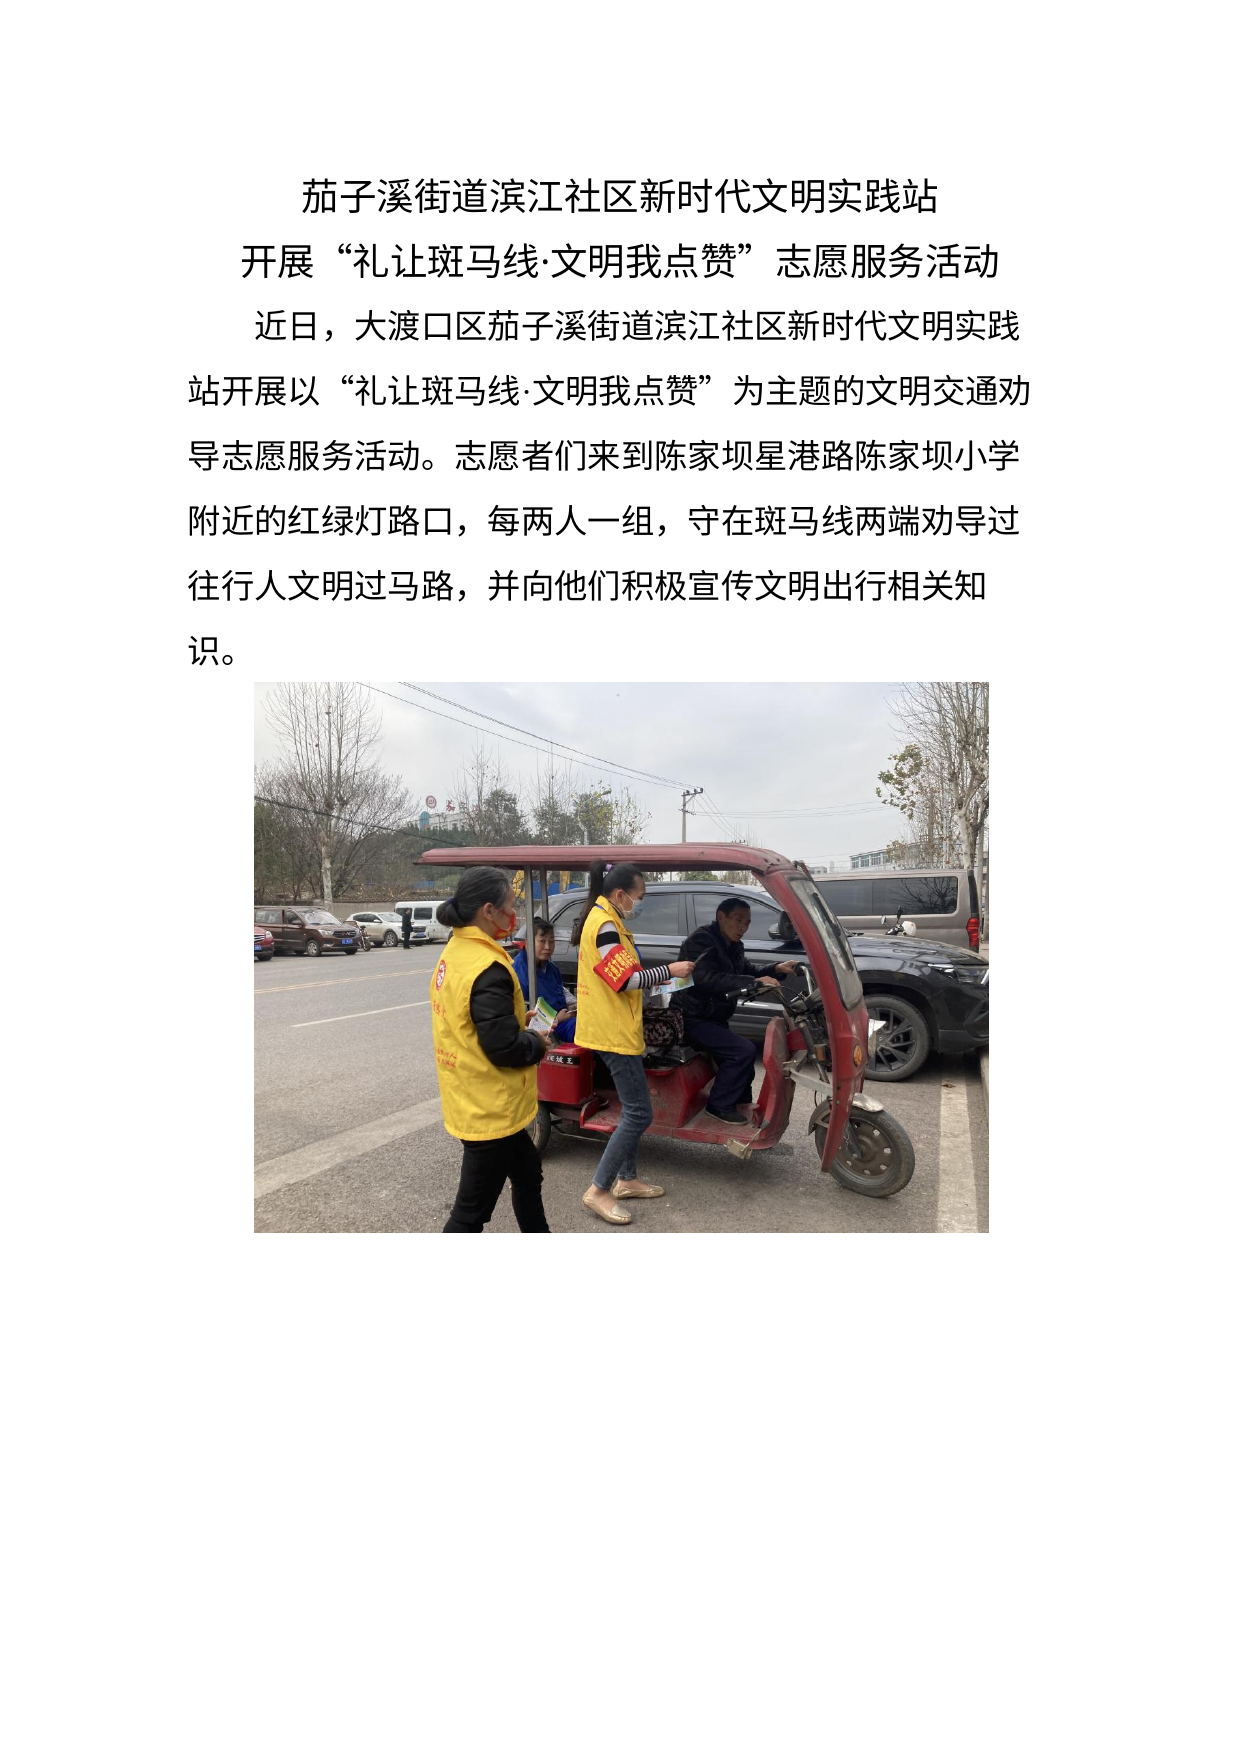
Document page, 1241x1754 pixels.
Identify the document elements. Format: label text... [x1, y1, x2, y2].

picture [254, 682, 989, 1233]
text 茄子溪街道滨江社区新时代文明实践站 [187, 162, 1053, 227]
text 近日，大渡口区茄子溪街道滨江社区新时代文明实践站开展以“礼让斑马线·文明我点赞”为主题的文明交通劝导志愿服务活动。志愿者们来到陈家坝星港路陈家坝小学附近的红绿灯路口，每两人一组，守在斑马线两端劝导过往行人文明过马路，并向他们积极宣传文明出行相关知识。 [187, 292, 1053, 682]
text 开展“礼让斑马线·文明我点赞”志愿服务活动 [187, 227, 1053, 292]
